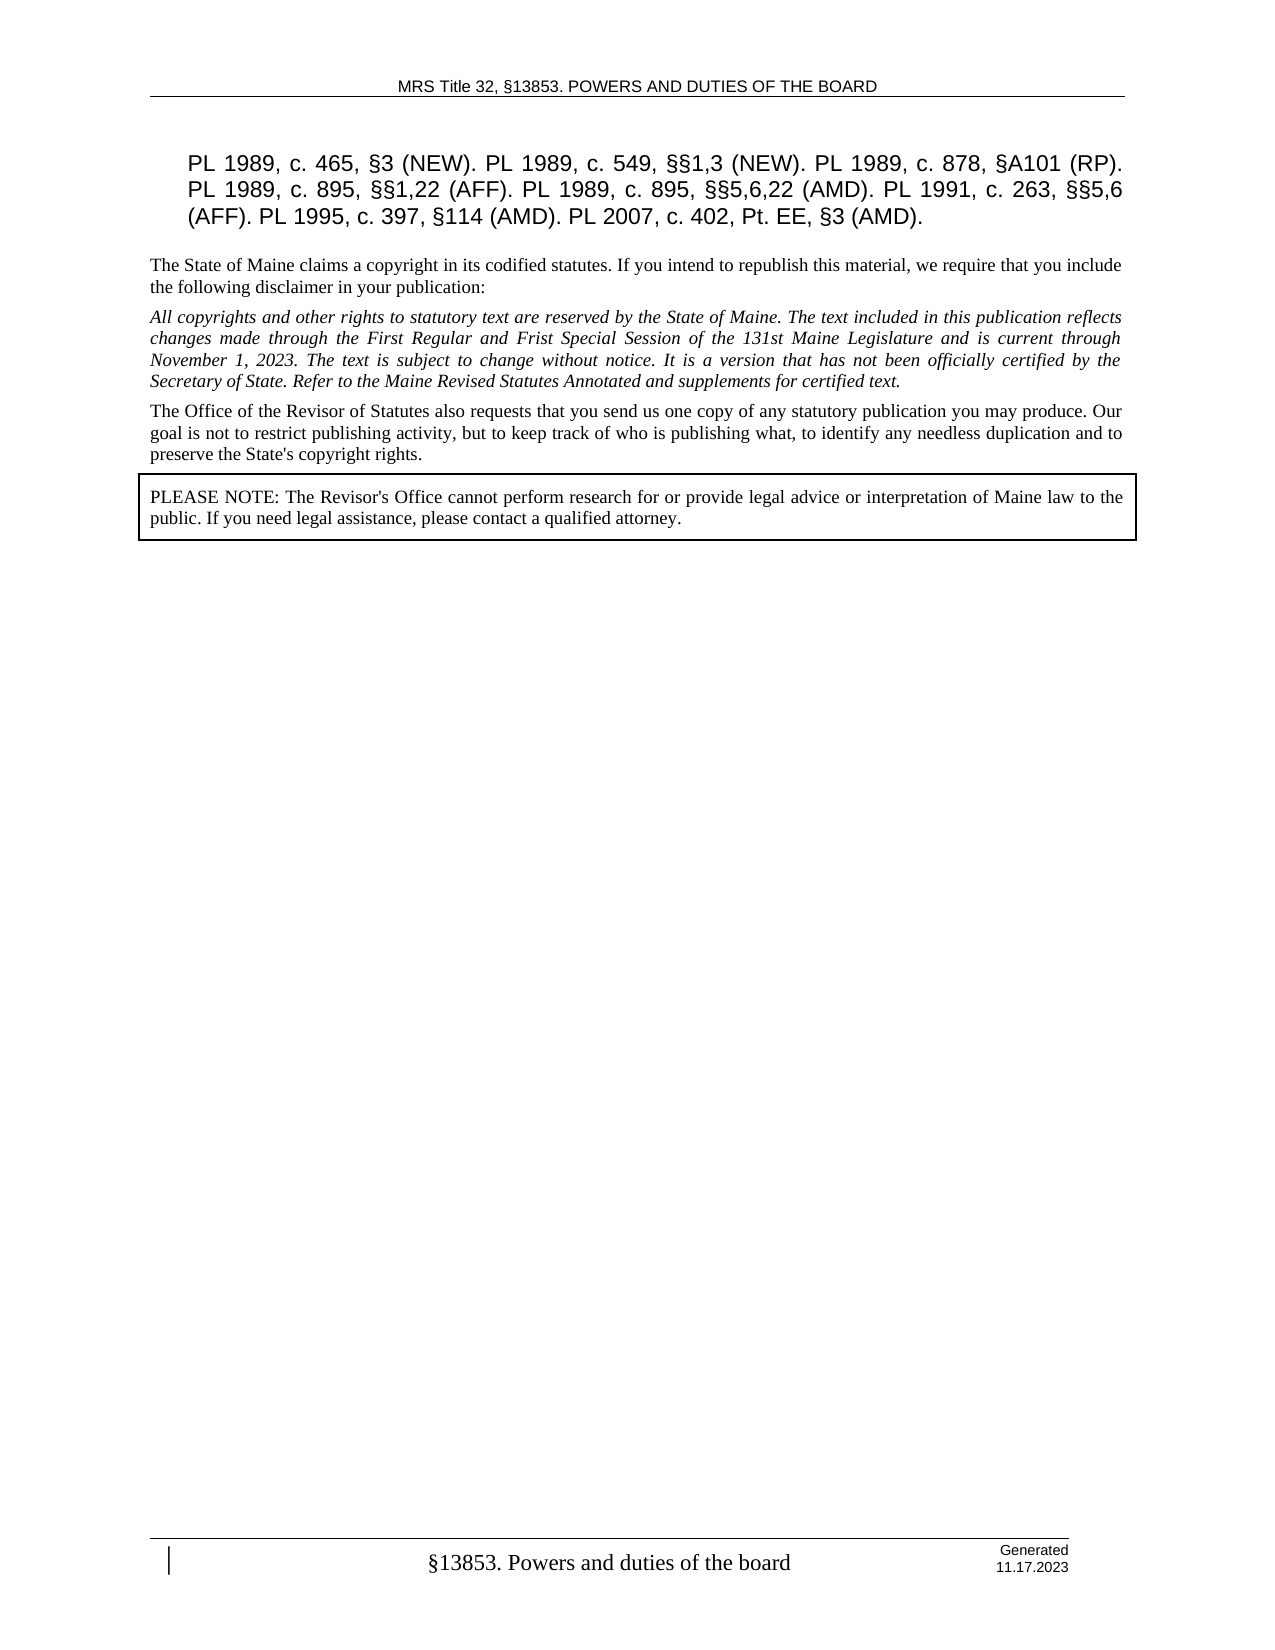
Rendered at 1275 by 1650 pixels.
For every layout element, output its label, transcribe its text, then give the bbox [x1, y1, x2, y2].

text The State of Maine claims a copyright in its codified statutes. If you intend to republish this material, we require that you include the following disclaimer in your publication: [150, 254, 1125, 297]
text PLEASE NOTE: The Revisor's Office cannot perform research for or provide legal advice or interpretation of Maine law to the public. If you need legal assistance, please contact a qualified attorney. [140, 475, 1135, 539]
text The Office of the Revisor of Statutes also requests that you send us one copy of any statutory publication you may produce. Our goal is not to restrict publishing activity, but to keep track of who is publishing what, to identify any needless duplication and to preserve the State's copyright rights. [150, 400, 1125, 465]
text PL 1989, c. 465, §3 (NEW). PL 1989, c. 549, §§1,3 (NEW). PL 1989, c. 878, §A101 (RP). PL 1989, c. 895, §§1,22 (AFF). PL 1989, c. 895, §§5,6,22 (AMD). PL 1991, c. 263, §§5,6 (AFF). PL 1995, c. 397, §114 (AMD). PL 2007, c. 402, Pt. EE, §3 (AMD). [187, 150, 1125, 229]
text All copyrights and other rights to statutory text are reserved by the State of Maine. The text included in this publication reflects changes made through the First Regular and Frist Special Session of the 131st Maine Legislature and is current through November 1, 2023 . The text is subject to change without notice. It is a version that has not been officially certified by the Secretary of State. Refer to the Maine Revised Statutes Annotated and supplements for certified text. [150, 306, 1125, 392]
